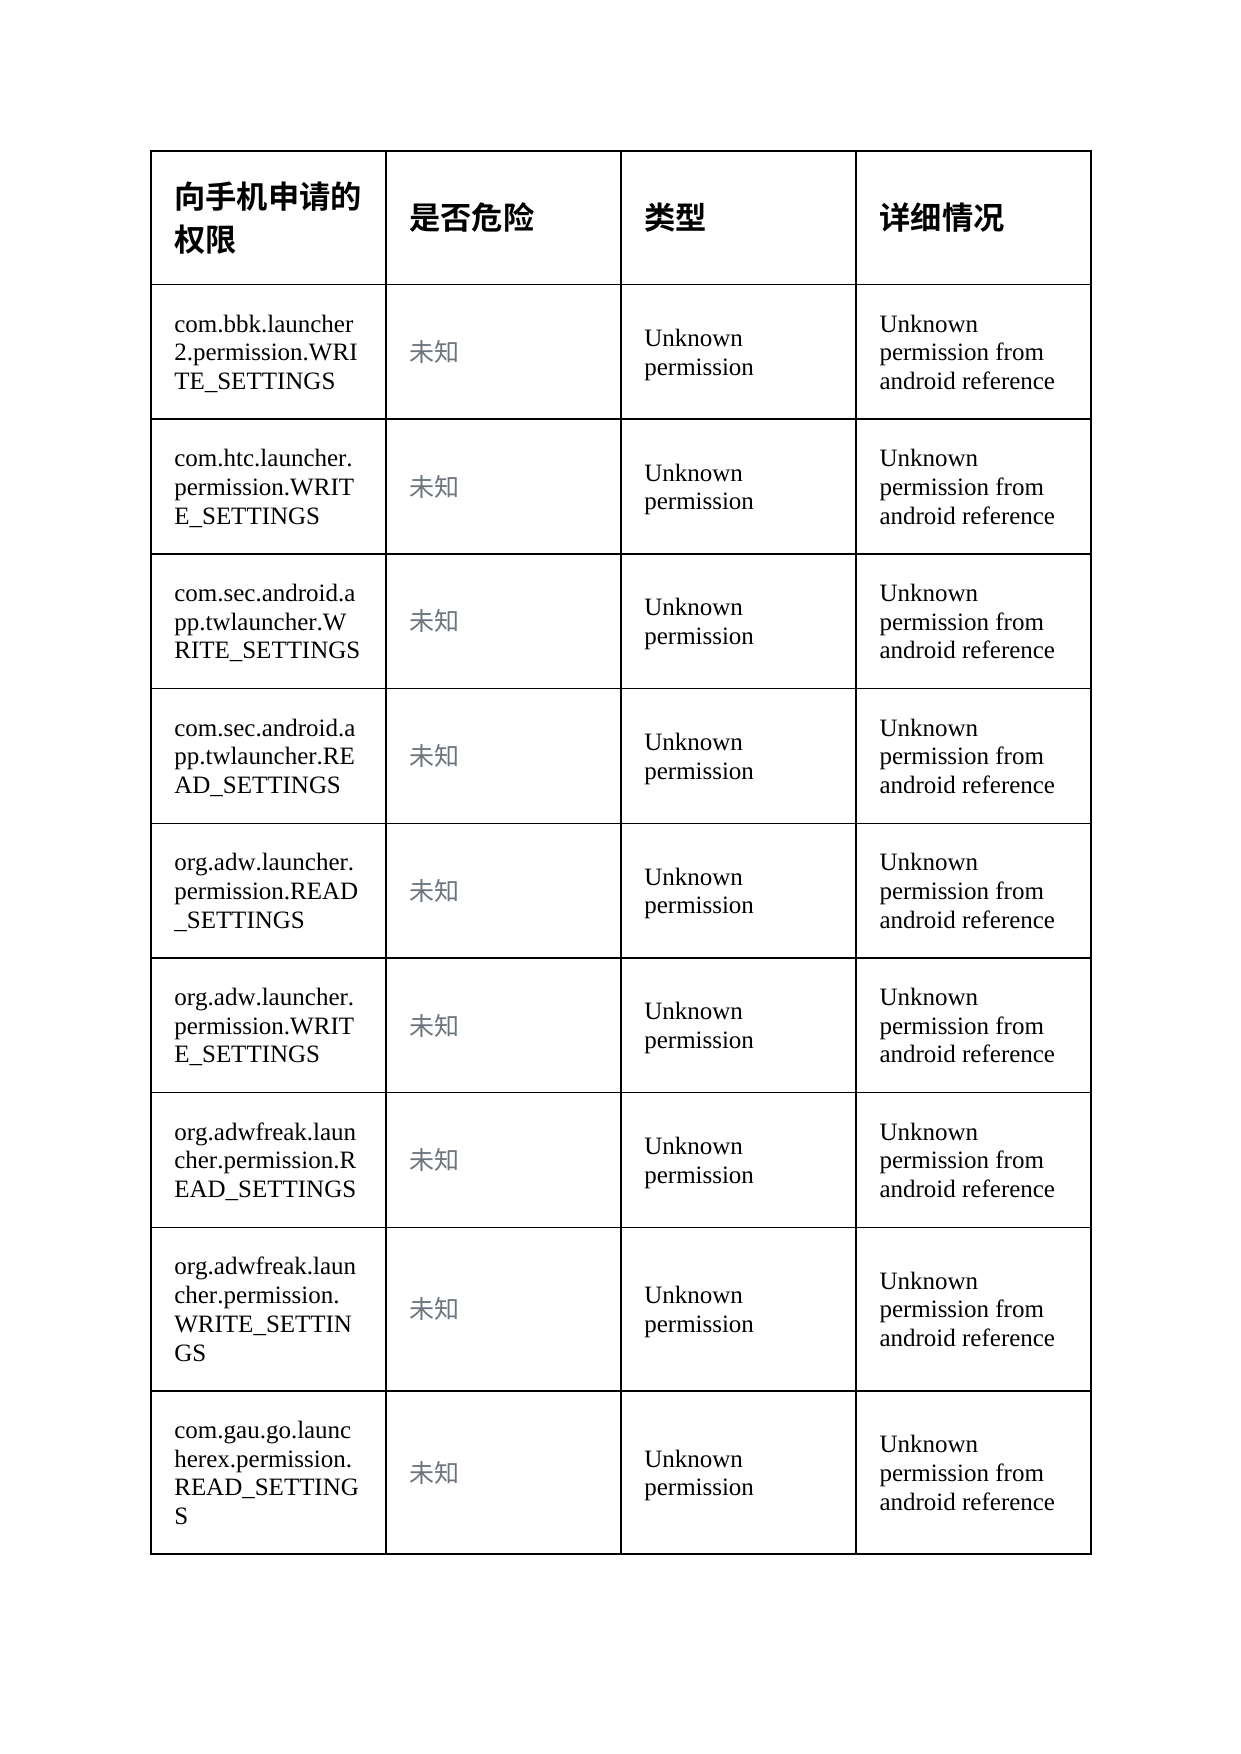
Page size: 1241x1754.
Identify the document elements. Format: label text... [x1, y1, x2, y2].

table_header 详细情况 [857, 152, 1090, 284]
table_cell 未知 [387, 689, 620, 822]
table_cell 未知 [387, 1228, 620, 1390]
table_cell com.sec.android.app.twlauncher.WRITE_SETTINGS [152, 555, 385, 688]
table_cell 未知 [387, 555, 620, 688]
table_cell Unknown permission [622, 285, 855, 418]
table_cell Unknown permission [622, 1093, 855, 1226]
table_cell Unknown permission from android reference [857, 824, 1090, 957]
table_cell com.htc.launcher.permission.WRITE_SETTINGS [152, 420, 385, 553]
table_cell com.bbk.launcher2.permission.WRITE_SETTINGS [152, 285, 385, 418]
table_cell Unknown permission from android reference [857, 555, 1090, 688]
table_cell Unknown permission [622, 555, 855, 688]
table_cell com.gau.go.launcherex.permission.READ_SETTINGS [152, 1392, 385, 1553]
table_cell Unknown permission from android reference [857, 1093, 1090, 1226]
table_cell 未知 [387, 1392, 620, 1553]
table_cell Unknown permission [622, 420, 855, 553]
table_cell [857, 1392, 1090, 1553]
table_cell Unknown permission from android reference [857, 689, 1090, 822]
table_cell org.adwfreak.launcher.permission.READ_SETTINGS [152, 1093, 385, 1226]
table_cell Unknown permission from android reference [857, 959, 1090, 1092]
table_cell 未知 [387, 824, 620, 957]
table_cell 未知 [387, 959, 620, 1092]
table_cell org.adw.launcher.permission.WRITE_SETTINGS [152, 959, 385, 1092]
table_cell 未知 [387, 1093, 620, 1226]
table_cell Unknown permission [622, 1228, 855, 1390]
table_cell org.adwfreak.launcher.permission.WRITE_SETTINGS [152, 1228, 385, 1390]
table_cell Unknown permission [622, 959, 855, 1092]
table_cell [857, 420, 1090, 553]
table_header 向手机申请的权限 [152, 152, 385, 284]
table_cell Unknown permission [622, 824, 855, 957]
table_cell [857, 285, 1090, 418]
table_header 类型 [622, 152, 855, 284]
table_cell com.sec.android.app.twlauncher.READ_SETTINGS [152, 689, 385, 822]
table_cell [857, 1228, 1090, 1390]
table_cell 未知 [387, 420, 620, 553]
table_cell 未知 [387, 285, 620, 418]
table_header 是否危险 [387, 152, 620, 284]
table_cell Unknown permission [622, 1392, 855, 1553]
table_cell org.adw.launcher.permission.READ_SETTINGS [152, 824, 385, 957]
table_cell Unknown permission [622, 689, 855, 822]
